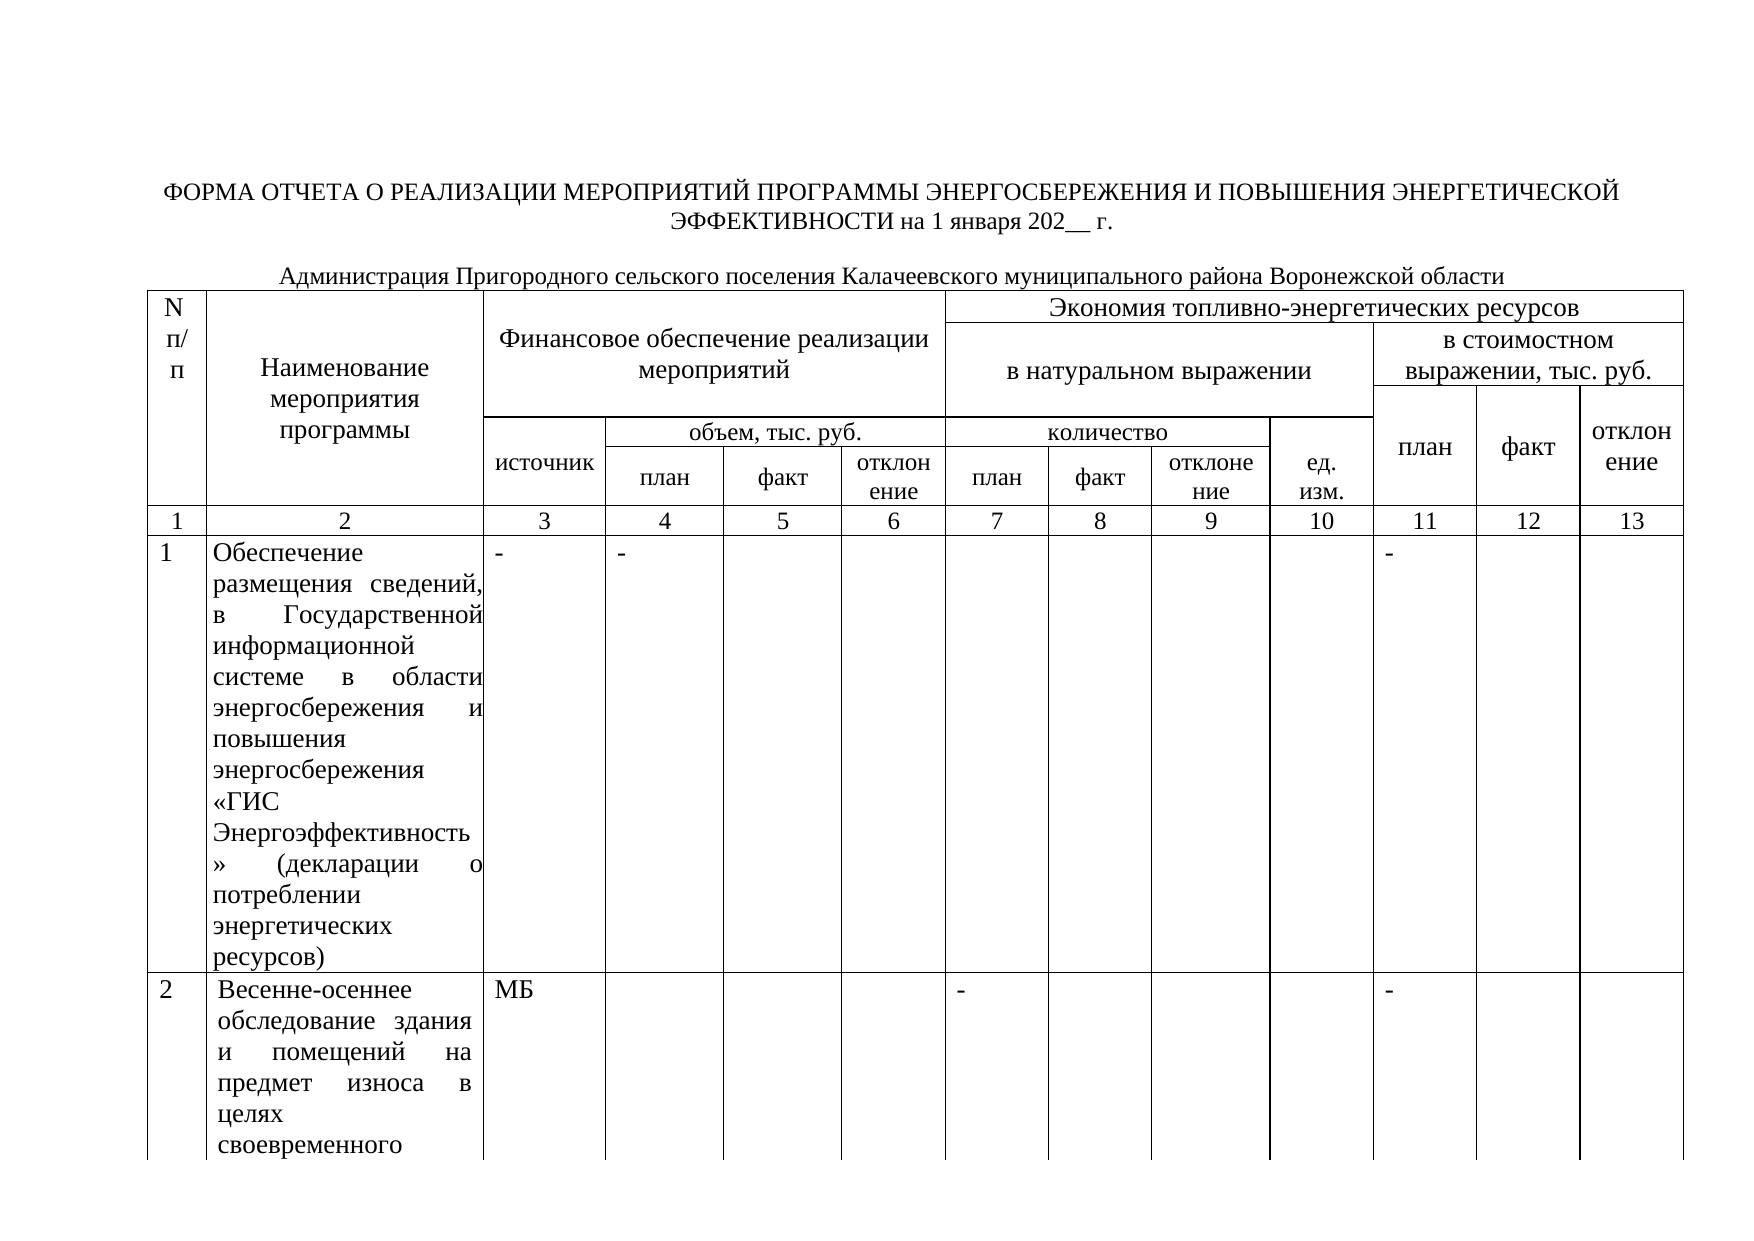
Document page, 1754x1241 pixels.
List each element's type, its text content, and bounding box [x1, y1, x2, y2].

table_cell Обеспечение размещения сведений, в Государственной информационной системе в области энергосбережения и повышения энергосбережения «ГИС Энергоэффективность» (декларации о потреблении энергетических ресурсов) [207, 536, 483, 972]
table_cell 11 [1374, 506, 1476, 534]
table_cell [1477, 536, 1579, 972]
table_cell факт [1477, 386, 1579, 505]
table_cell [1581, 536, 1683, 972]
table_cell [1152, 973, 1269, 1159]
table_cell [1152, 536, 1269, 972]
table_cell источник [484, 418, 605, 505]
table_cell [1271, 536, 1373, 972]
table_cell - [606, 536, 723, 972]
table_cell - [946, 973, 1048, 1159]
table_cell в стоимостном выражении, тыс. руб. [1374, 323, 1683, 385]
table_cell [1049, 536, 1151, 972]
table_cell [606, 973, 723, 1159]
table_cell факт [1049, 447, 1151, 505]
table_cell отклонение [1581, 386, 1683, 505]
table_header Финансовое обеспечение реализации мероприятий [484, 291, 945, 416]
table_cell количество [946, 418, 1269, 446]
table_cell 6 [842, 506, 945, 534]
table_cell [1049, 973, 1151, 1159]
table_header Наименование мероприятия программы [207, 291, 483, 505]
table_cell 9 [1152, 506, 1269, 534]
table_cell 3 [484, 506, 605, 534]
text ФОРМА ОТЧЕТА О РЕАЛИЗАЦИИ МЕРОПРИЯТИЙ ПРОГРАММЫ ЭНЕРГОСБЕРЕЖЕНИЯ И ПОВЫШЕНИЯ ЭНЕРГЕТИЧЕСКОЙ ЭФФЕКТИВНОСТИ на 1 января 202__ г. [148, 177, 1636, 235]
table_cell 4 [606, 506, 723, 534]
table_cell [1477, 973, 1579, 1159]
table_cell в натуральном выражении [946, 323, 1373, 416]
table_cell 1 [148, 536, 206, 972]
table_cell отклонение [842, 447, 945, 505]
table_cell [946, 536, 1048, 972]
table_cell [724, 973, 841, 1159]
table_cell 7 [946, 506, 1048, 534]
table_cell 13 [1581, 506, 1683, 534]
table_cell план [1374, 386, 1476, 505]
table_cell 1 [148, 506, 206, 534]
table_cell ед. изм. [1271, 418, 1373, 505]
table_cell объем, тыс. руб. [606, 418, 945, 446]
table_cell план [606, 447, 723, 505]
table_header Экономия топливно-энергетических ресурсов [946, 291, 1683, 322]
table_cell 2 [148, 973, 206, 1159]
table_cell факт [724, 447, 841, 505]
table_cell 12 [1477, 506, 1579, 534]
table_cell [842, 973, 945, 1159]
table_cell 5 [724, 506, 841, 534]
table_cell [1581, 973, 1683, 1159]
table_cell план [946, 447, 1048, 505]
text Администрация Пригородного сельского поселения Калачеевского муниципального района Воронежской области [148, 261, 1636, 290]
table_cell 8 [1049, 506, 1151, 534]
table_cell [842, 536, 945, 972]
table_cell отклонение [1152, 447, 1269, 505]
table_cell - [1374, 973, 1476, 1159]
table_header N п/п [148, 291, 206, 505]
table_cell - [484, 536, 605, 972]
table_cell [724, 536, 841, 972]
table_cell [1271, 973, 1373, 1159]
table_cell 2 [207, 506, 483, 534]
table_cell - [1374, 536, 1476, 972]
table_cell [207, 973, 483, 1159]
table_cell МБ [484, 973, 605, 1159]
table_cell 10 [1271, 506, 1373, 534]
